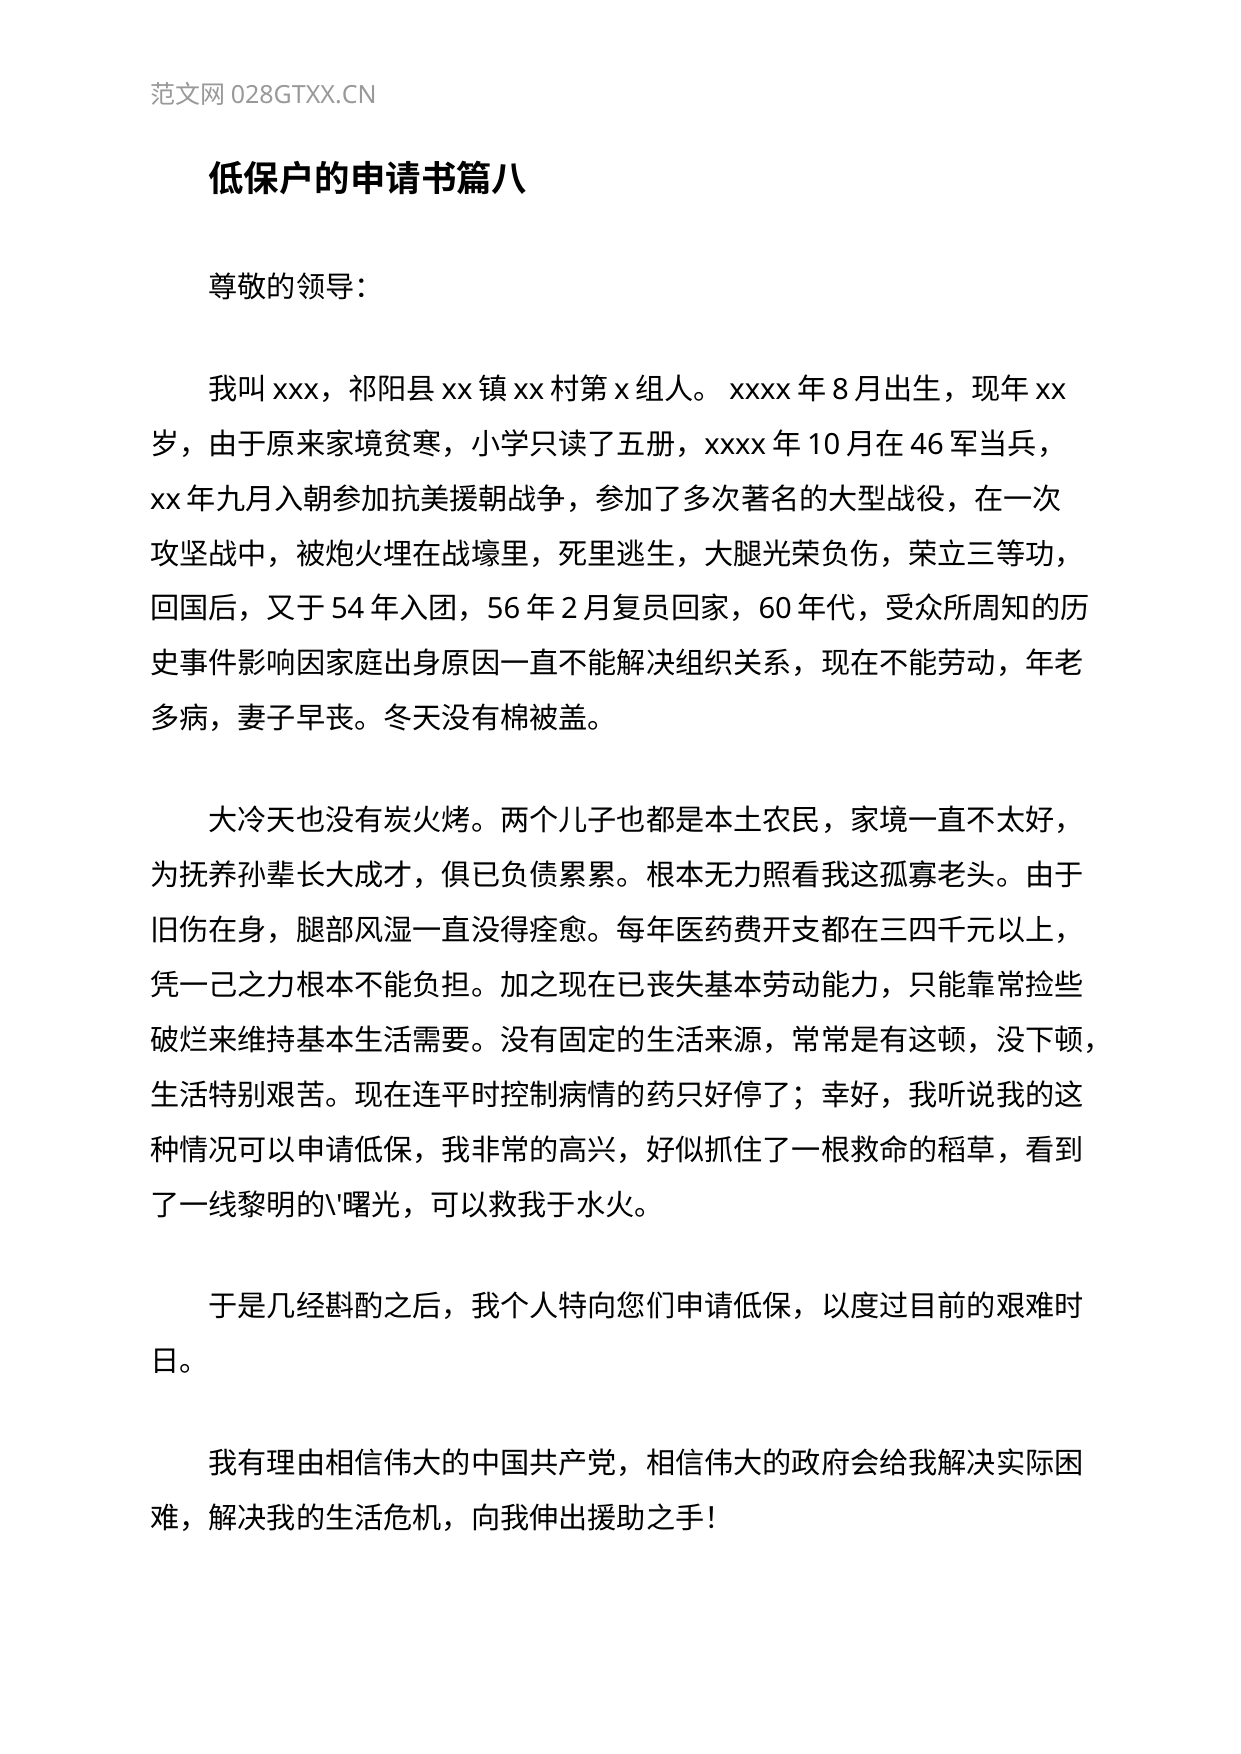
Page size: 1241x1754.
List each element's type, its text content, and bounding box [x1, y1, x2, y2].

text 我叫xxx，祁阳县xx镇xx村第x组人。 xxxx年8月出生，现年xx岁，由于原来家境贫寒，小学只读了五册，xxxx年10月在46军当兵，xx年九月入朝参加抗美援朝战争，参加了多次著名的大型战役，在一次攻坚战中，被炮火埋在战壕里，死里逃生，大腿光荣负伤，荣立三等功，回国后，又于54年入团，56年2月复员回家，60年代，受众所周知的历史事件影响因家庭出身原因一直不能解决组织关系，现在不能劳动，年老多病，妻子早丧。冬天没有棉被盖。 [150, 365, 1090, 737]
text 尊敬的领导： [150, 263, 1090, 306]
text 于是几经斟酌之后，我个人特向您们申请低保，以度过目前的艰难时日。 [150, 1283, 1090, 1380]
text 大冷天也没有炭火烤。两个儿子也都是本土农民，家境一直不太好，为抚养孙辈长大成才，俱已负债累累。根本无力照看我这孤寡老头。由于旧伤在身，腿部风湿一直没得痊愈。每年医药费开支都在三四千元以上，凭一己之力根本不能负担。加之现在已丧失基本劳动能力，只能靠常捡些破烂来维持基本生活需要。没有固定的生活来源，常常是有这顿，没下顿，生活特别艰苦。现在连平时控制病情的药只好停了；幸好，我听说我的这种情况可以申请低保，我非常的高兴，好似抓住了一根救命的稻草，看到了一线黎明的\'曙光，可以救我于水火。 [150, 797, 1090, 1223]
text 低保户的申请书篇八 [150, 150, 1090, 201]
text 我有理由相信伟大的中国共产党，相信伟大的政府会给我解决实际困难，解决我的生活危机，向我伸出援助之手！ [150, 1440, 1090, 1537]
